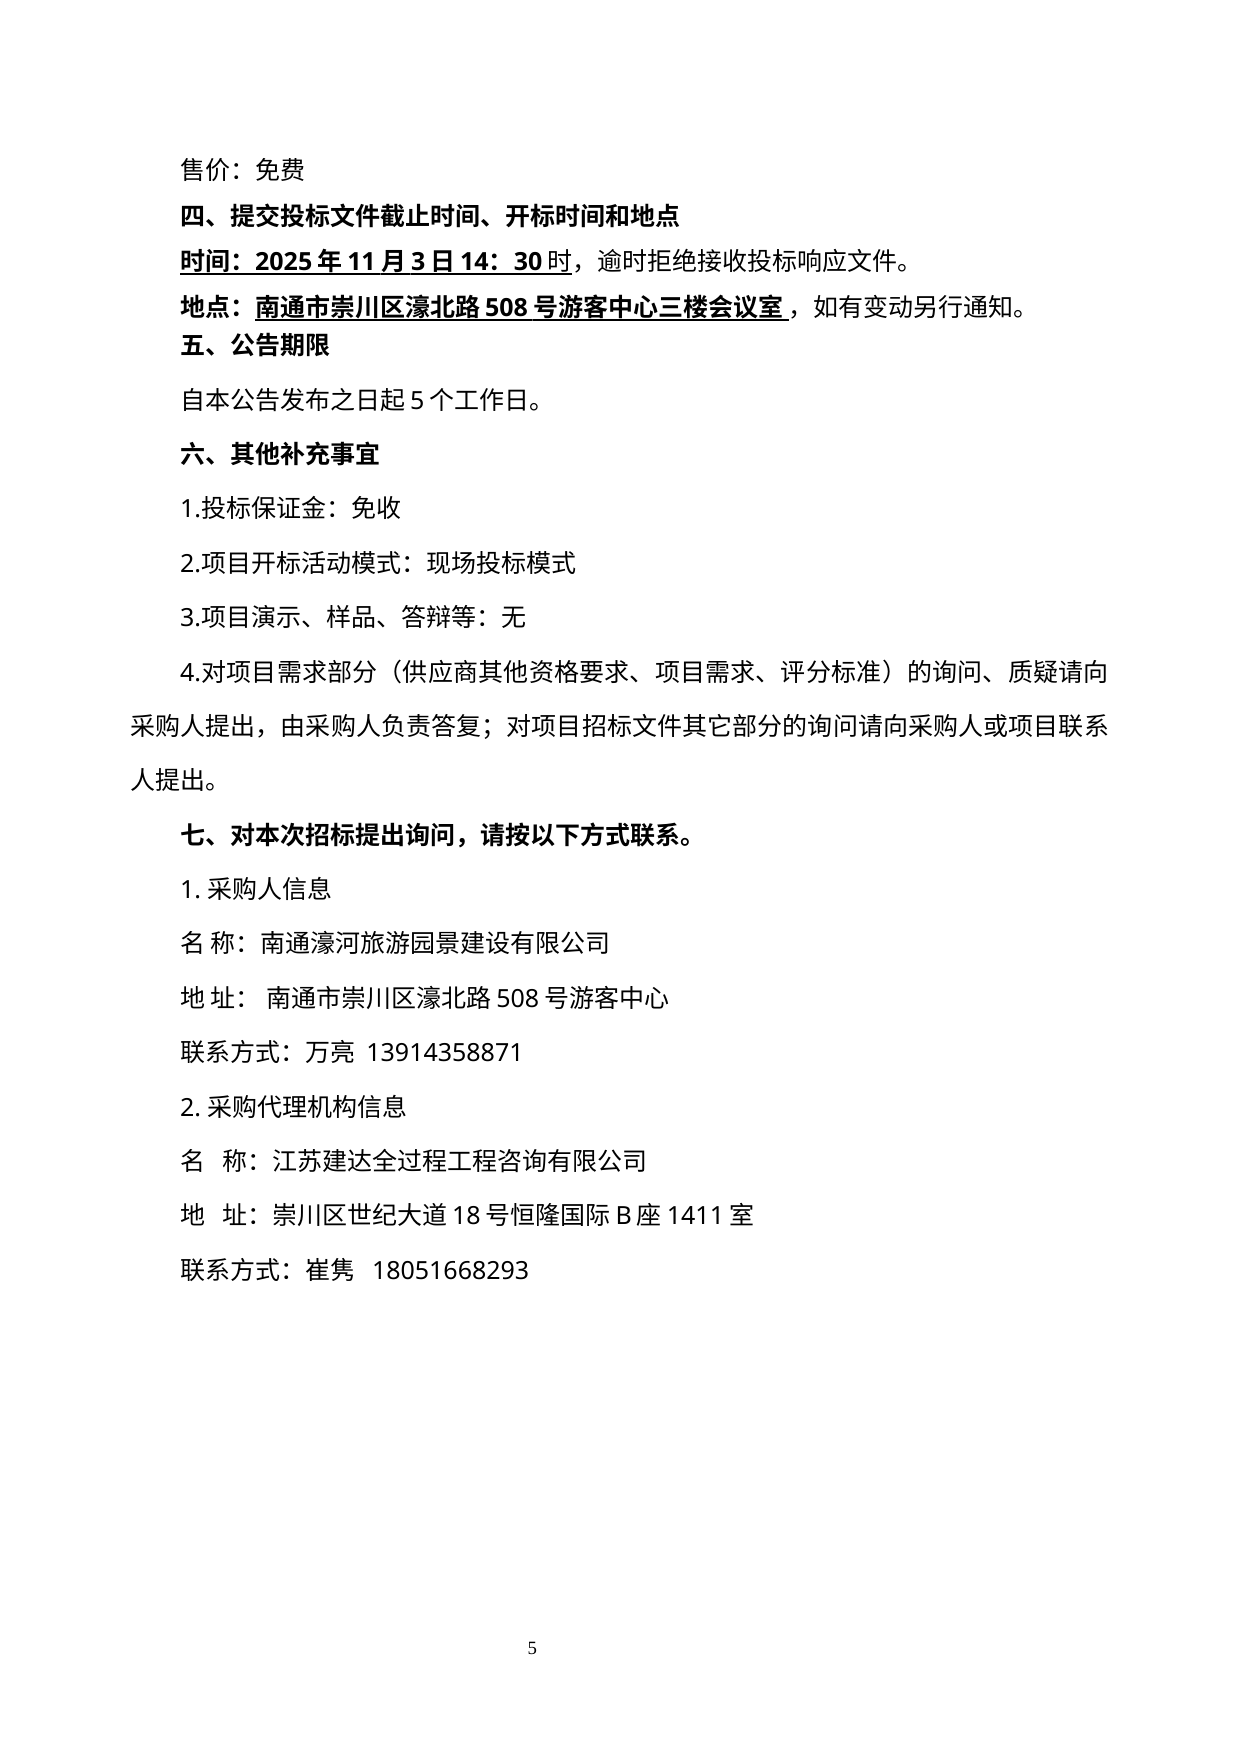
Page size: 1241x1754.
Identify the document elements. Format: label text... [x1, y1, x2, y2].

text 地点：南通市崇川区濠北路508号游客中心三楼会议室 ，如有变动另行通知。 [130, 280, 1110, 326]
text 自本公告发布之日起5个工作日。 [130, 380, 1110, 416]
text 名 称：江苏建达全过程工程咨询有限公司 [130, 1141, 1110, 1178]
text 名 称：南通濠河旅游园景建设有限公司 [130, 924, 1110, 960]
text 四、提交投标文件截止时间、开标时间和地点 [130, 188, 1110, 234]
text 联系方式：万亮 13914358871 [130, 1033, 1110, 1069]
text 七、对本次招标提出询问，请按以下方式联系。 [130, 815, 1110, 851]
text 3.项目演示、样品、答辩等：无 [130, 598, 1110, 634]
text 1.投标保证金：免收 [130, 489, 1110, 525]
text 地 址： 南通市崇川区濠北路508号游客中心 [130, 978, 1110, 1014]
text 联系方式：崔隽 18051668293 [130, 1250, 1110, 1286]
text 1. 采购人信息 [130, 869, 1110, 906]
text 五、公告期限 [130, 326, 1110, 362]
text 地 址：崇川区世纪大道18号恒隆国际B座1411室 [130, 1196, 1110, 1232]
text 时间：2025年11月3日14：30时，逾时拒绝接收投标响应文件。 [130, 234, 1110, 280]
text 售价：免费 [130, 142, 1110, 188]
text 2.项目开标活动模式：现场投标模式 [130, 543, 1110, 579]
text 六、其他补充事宜 [130, 434, 1110, 471]
text 4.对项目需求部分（供应商其他资格要求、项目需求、评分标准）的询问、质疑请向采购人提出，由采购人负责答复；对项目招标文件其它部分的询问请向采购人或项目联系人提出。 [130, 652, 1110, 797]
text 2. 采购代理机构信息 [130, 1087, 1110, 1123]
